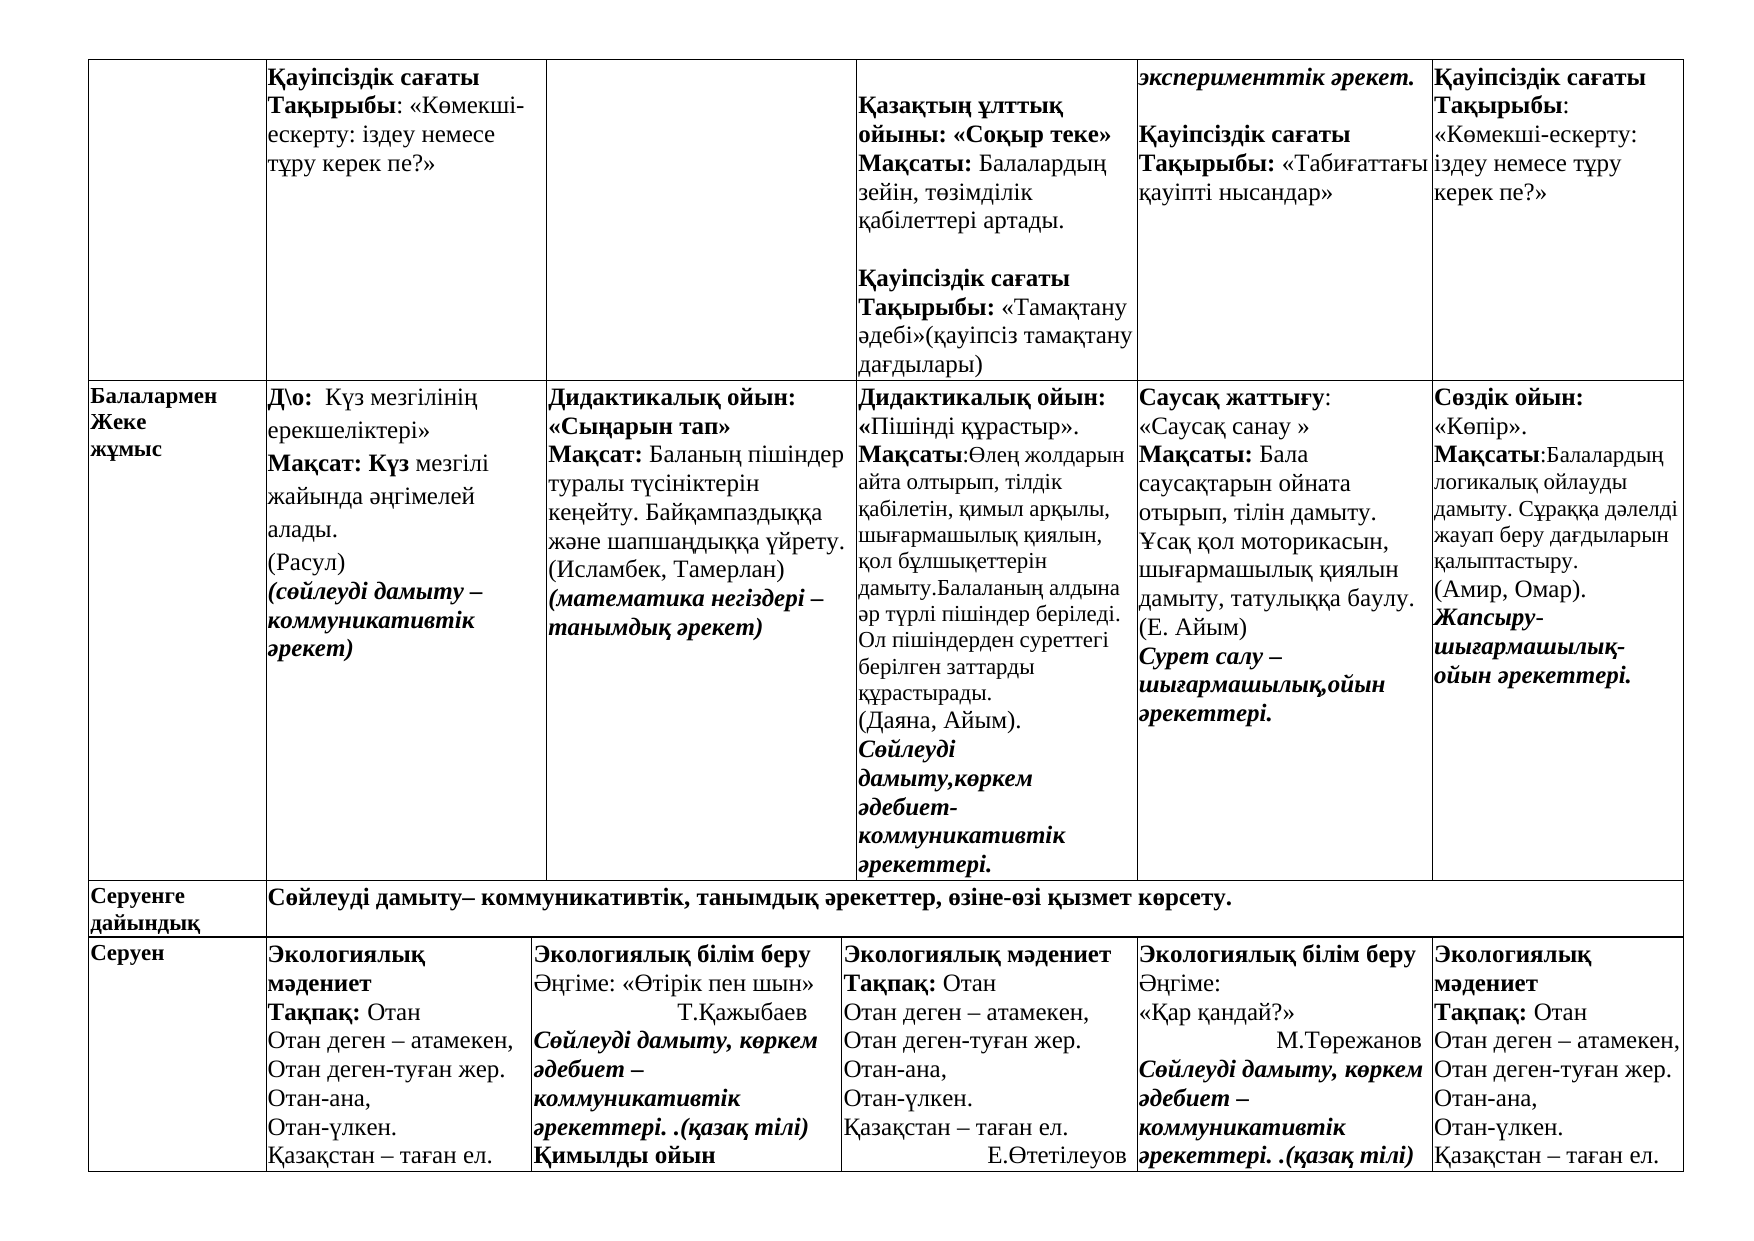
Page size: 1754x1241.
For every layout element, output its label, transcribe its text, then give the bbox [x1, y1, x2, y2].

table_cell Серуен [89, 938, 266, 1171]
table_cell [842, 938, 1137, 1171]
table_cell Дидактикалық ойын: «Сыңарын тап» Мақсат: Баланың пішіндер туралы түсініктерін кеңейту. Байқампаздыққа және шапшаңдыққа үйрету. (Исламбек, Тамерлан) (математика негіздері – танымдық әрекет) [547, 381, 856, 879]
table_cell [1433, 60, 1683, 379]
table_cell Саусақ жаттығу: «Саусақ санау » Мақсаты: Бала саусақтарын ойната отырып, тілін дамыту. Ұсақ қол моторикасын, шығармашылық қиялын дамыту, татулыққа баулу. (Е. Айым) Сурет салу – шығармашылық,ойын әрекеттері. [1138, 381, 1432, 879]
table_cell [267, 938, 531, 1171]
table_cell Сөйлеуді дамыту– коммуникативтік, танымдық әрекеттер, өзіне-өзі қызмет көрсету. [267, 881, 1683, 936]
table_cell Д\о: Күз мезгілінің ерекшеліктері» Мақсат: Күз мезгілі жайында әңгімелей алады. (Расул) (сөйлеуді дамыту – коммуникативтік әрекет) [267, 381, 546, 879]
table_cell Дидактикалық ойын: «Пішінді құрастыр». Мақсаты:Өлең жолдарын айта олтырып, тілдік қабілетін, қимыл арқылы, шығармашылық қиялын, қол бұлшықеттерін дамыту.Балаланың алдына әр түрлі пішіндер беріледі. Ол пішіндерден суреттегі берілген заттарды құрастырады. (Даяна, Айым). Сөйлеуді дамыту,көркем әдебиет- коммуникативтік әрекеттері. [857, 381, 1137, 879]
table_cell Серуенге дайындық [89, 881, 266, 936]
table_cell Балалармен Жеке жұмыс [89, 381, 266, 879]
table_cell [532, 938, 841, 1171]
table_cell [89, 60, 266, 379]
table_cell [547, 60, 856, 379]
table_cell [267, 60, 546, 379]
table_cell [857, 60, 1137, 379]
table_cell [1138, 938, 1432, 1171]
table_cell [1433, 938, 1683, 1171]
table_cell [1138, 60, 1432, 379]
table_cell Сөздік ойын: «Көпір». Мақсаты:Балалардың логикалық ойлауды дамыту. Сұраққа дәлелді жауап беру дағдыларын қалыптастыру. (Амир, Омар). Жапсыру- шығармашылық-ойын әрекеттері. [1433, 381, 1683, 879]
